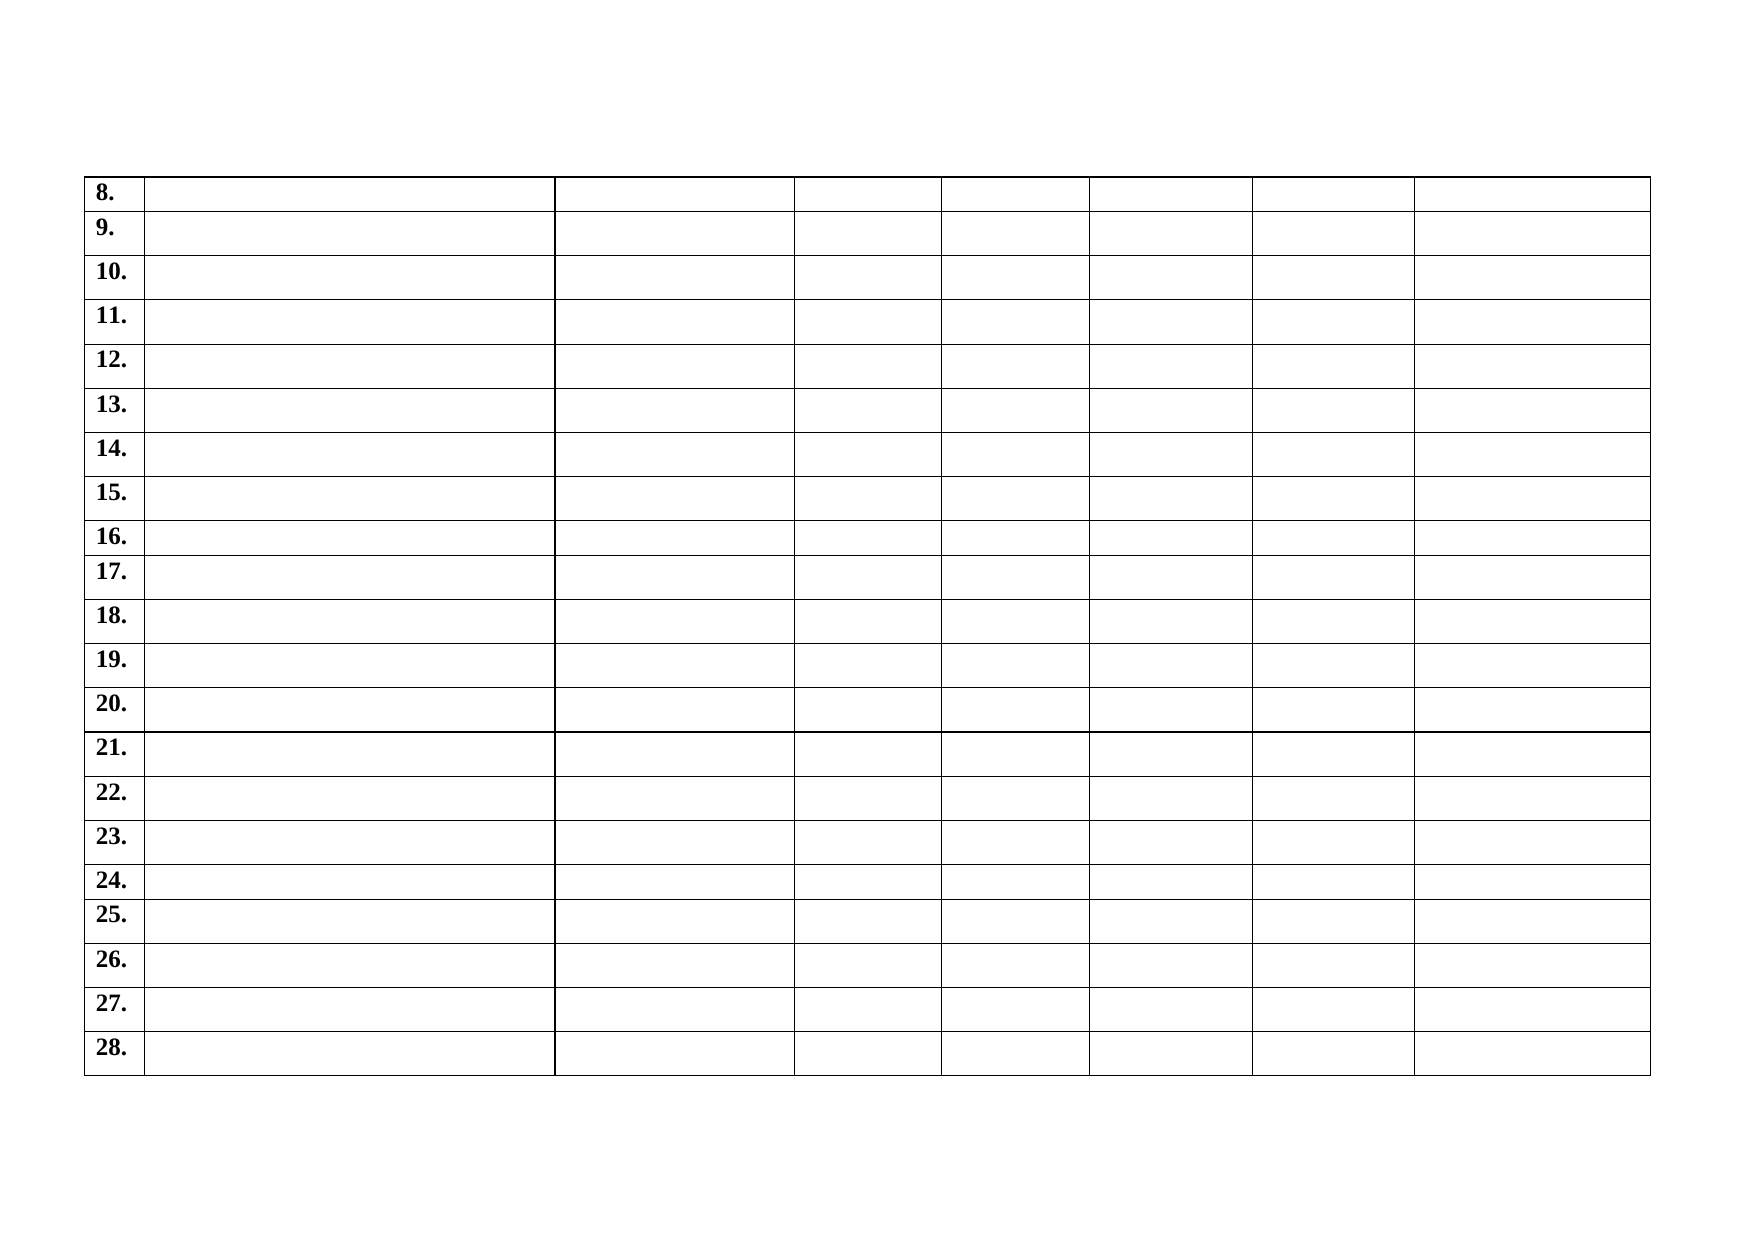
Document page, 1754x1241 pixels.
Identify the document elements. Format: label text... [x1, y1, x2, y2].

table_header [145, 178, 554, 211]
table_cell [1090, 865, 1252, 898]
table_cell [942, 900, 1089, 943]
table_cell [145, 556, 554, 599]
table_cell [1415, 865, 1650, 898]
table_cell [942, 345, 1089, 388]
table_cell [1090, 777, 1252, 820]
table_header [795, 178, 941, 211]
table_cell [1415, 256, 1650, 299]
table_cell [145, 900, 554, 943]
table_cell [1415, 777, 1650, 820]
table_cell [1253, 433, 1414, 476]
table_cell [795, 600, 941, 643]
table_cell 9. [85, 212, 144, 255]
table_cell [795, 477, 941, 520]
table_cell [795, 900, 941, 943]
table_cell [556, 345, 794, 388]
table_header [942, 178, 1089, 211]
table_cell [1415, 345, 1650, 388]
table_cell [1253, 256, 1414, 299]
table_cell [1253, 777, 1414, 820]
table_cell [942, 944, 1089, 987]
table_cell 23. [85, 821, 144, 864]
table_cell [145, 300, 554, 343]
table_cell [795, 521, 941, 555]
table_cell [145, 733, 554, 776]
table_cell 18. [85, 600, 144, 643]
table_cell [556, 389, 794, 432]
table_cell [1415, 389, 1650, 432]
table_cell [1090, 556, 1252, 599]
table_cell [795, 433, 941, 476]
table_header [1415, 178, 1650, 211]
table_cell [145, 821, 554, 864]
table_cell 28. [85, 1032, 144, 1075]
table_cell [145, 345, 554, 388]
table_cell [1253, 389, 1414, 432]
table_cell [942, 688, 1089, 731]
table_cell [1253, 556, 1414, 599]
table_cell 15. [85, 477, 144, 520]
table_cell [942, 389, 1089, 432]
table_cell [1090, 433, 1252, 476]
table_cell [1090, 1032, 1252, 1075]
table_cell [1415, 521, 1650, 555]
table_cell [1090, 521, 1252, 555]
table_header [1253, 178, 1414, 211]
table_cell [1090, 389, 1252, 432]
table_cell [1415, 988, 1650, 1031]
table_cell [1253, 521, 1414, 555]
table_cell [1253, 865, 1414, 898]
table_cell [145, 944, 554, 987]
table_cell [1415, 212, 1650, 255]
table_cell [942, 556, 1089, 599]
table_cell [795, 1032, 941, 1075]
table_cell [145, 865, 554, 898]
table_cell [1090, 644, 1252, 687]
table_cell [1253, 212, 1414, 255]
table_cell [556, 521, 794, 555]
table_cell [145, 256, 554, 299]
table_cell [556, 477, 794, 520]
table_cell [1253, 644, 1414, 687]
table_cell [942, 988, 1089, 1031]
table_cell [942, 600, 1089, 643]
table_cell [1415, 900, 1650, 943]
table_cell [1415, 1032, 1650, 1075]
table_cell 16. [85, 521, 144, 555]
table_cell [942, 477, 1089, 520]
table_cell [556, 821, 794, 864]
table_cell [942, 1032, 1089, 1075]
table_cell [795, 556, 941, 599]
table_cell 27. [85, 988, 144, 1031]
table_cell [1090, 477, 1252, 520]
table_cell [556, 900, 794, 943]
table_cell 17. [85, 556, 144, 599]
table_cell [1253, 688, 1414, 731]
table_cell [145, 477, 554, 520]
table_header [1090, 178, 1252, 211]
table_cell 13. [85, 389, 144, 432]
table_cell [556, 777, 794, 820]
table_cell [145, 600, 554, 643]
table_cell 25. [85, 900, 144, 943]
table_cell [556, 733, 794, 776]
table_cell [942, 212, 1089, 255]
table_cell [556, 644, 794, 687]
table_cell [942, 777, 1089, 820]
table_cell [145, 212, 554, 255]
table_cell [556, 600, 794, 643]
table_cell [556, 1032, 794, 1075]
table_cell 19. [85, 644, 144, 687]
table_cell 26. [85, 944, 144, 987]
table_cell [1090, 212, 1252, 255]
table_cell [1415, 600, 1650, 643]
table_cell [556, 256, 794, 299]
table_cell [556, 556, 794, 599]
table_cell 10. [85, 256, 144, 299]
table_cell [795, 988, 941, 1031]
table_cell 11. [85, 300, 144, 343]
table_cell [1415, 688, 1650, 731]
table_cell [795, 944, 941, 987]
table_cell [1253, 345, 1414, 388]
table_cell [1090, 345, 1252, 388]
table_cell [1090, 688, 1252, 731]
table_header 8. [85, 178, 144, 211]
table_cell [795, 256, 941, 299]
table_cell [1415, 300, 1650, 343]
table_cell [942, 433, 1089, 476]
table_cell [1415, 644, 1650, 687]
table_cell [145, 688, 554, 731]
table_cell [556, 212, 794, 255]
table_cell [942, 521, 1089, 555]
table_cell [795, 345, 941, 388]
table_cell [1253, 300, 1414, 343]
table_cell [556, 433, 794, 476]
table_cell [942, 300, 1089, 343]
table_cell [145, 1032, 554, 1075]
table_cell [1253, 1032, 1414, 1075]
table_cell [1253, 477, 1414, 520]
table_cell [795, 821, 941, 864]
table_cell [1090, 988, 1252, 1031]
table_cell [145, 644, 554, 687]
table_cell [1415, 733, 1650, 776]
table_cell [942, 733, 1089, 776]
table_cell [795, 688, 941, 731]
table_cell [795, 300, 941, 343]
table_cell [556, 688, 794, 731]
table_cell 12. [85, 345, 144, 388]
table_cell [1253, 733, 1414, 776]
table_cell [145, 988, 554, 1031]
table_cell [1090, 944, 1252, 987]
table_cell [1253, 988, 1414, 1031]
table_cell [1415, 556, 1650, 599]
table_cell [1415, 433, 1650, 476]
table_cell 20. [85, 688, 144, 731]
table_cell [795, 733, 941, 776]
table_cell [795, 777, 941, 820]
table_cell [1090, 733, 1252, 776]
table_cell [556, 300, 794, 343]
table_cell [1090, 821, 1252, 864]
table_cell 21. [85, 733, 144, 776]
table_cell [1415, 944, 1650, 987]
table_cell [1253, 821, 1414, 864]
table_cell [1253, 944, 1414, 987]
table_cell [942, 256, 1089, 299]
table_cell [1090, 600, 1252, 643]
table_cell [556, 865, 794, 898]
table_cell [795, 644, 941, 687]
table_cell [1415, 821, 1650, 864]
table_cell [145, 389, 554, 432]
table_cell 22. [85, 777, 144, 820]
table_cell [556, 988, 794, 1031]
table_cell [942, 644, 1089, 687]
table_cell [795, 212, 941, 255]
table_cell [795, 865, 941, 898]
table_header [556, 178, 794, 211]
table_cell 24. [85, 865, 144, 898]
table_cell [942, 865, 1089, 898]
table_cell [1090, 300, 1252, 343]
table_cell [145, 777, 554, 820]
table_cell [1415, 477, 1650, 520]
table_cell [1253, 600, 1414, 643]
table_cell [1090, 256, 1252, 299]
table_cell [795, 389, 941, 432]
table_cell [1090, 900, 1252, 943]
table_cell [556, 944, 794, 987]
table_cell [1253, 900, 1414, 943]
table_cell [942, 821, 1089, 864]
table_cell 14. [85, 433, 144, 476]
table_cell [145, 521, 554, 555]
table_cell [145, 433, 554, 476]
